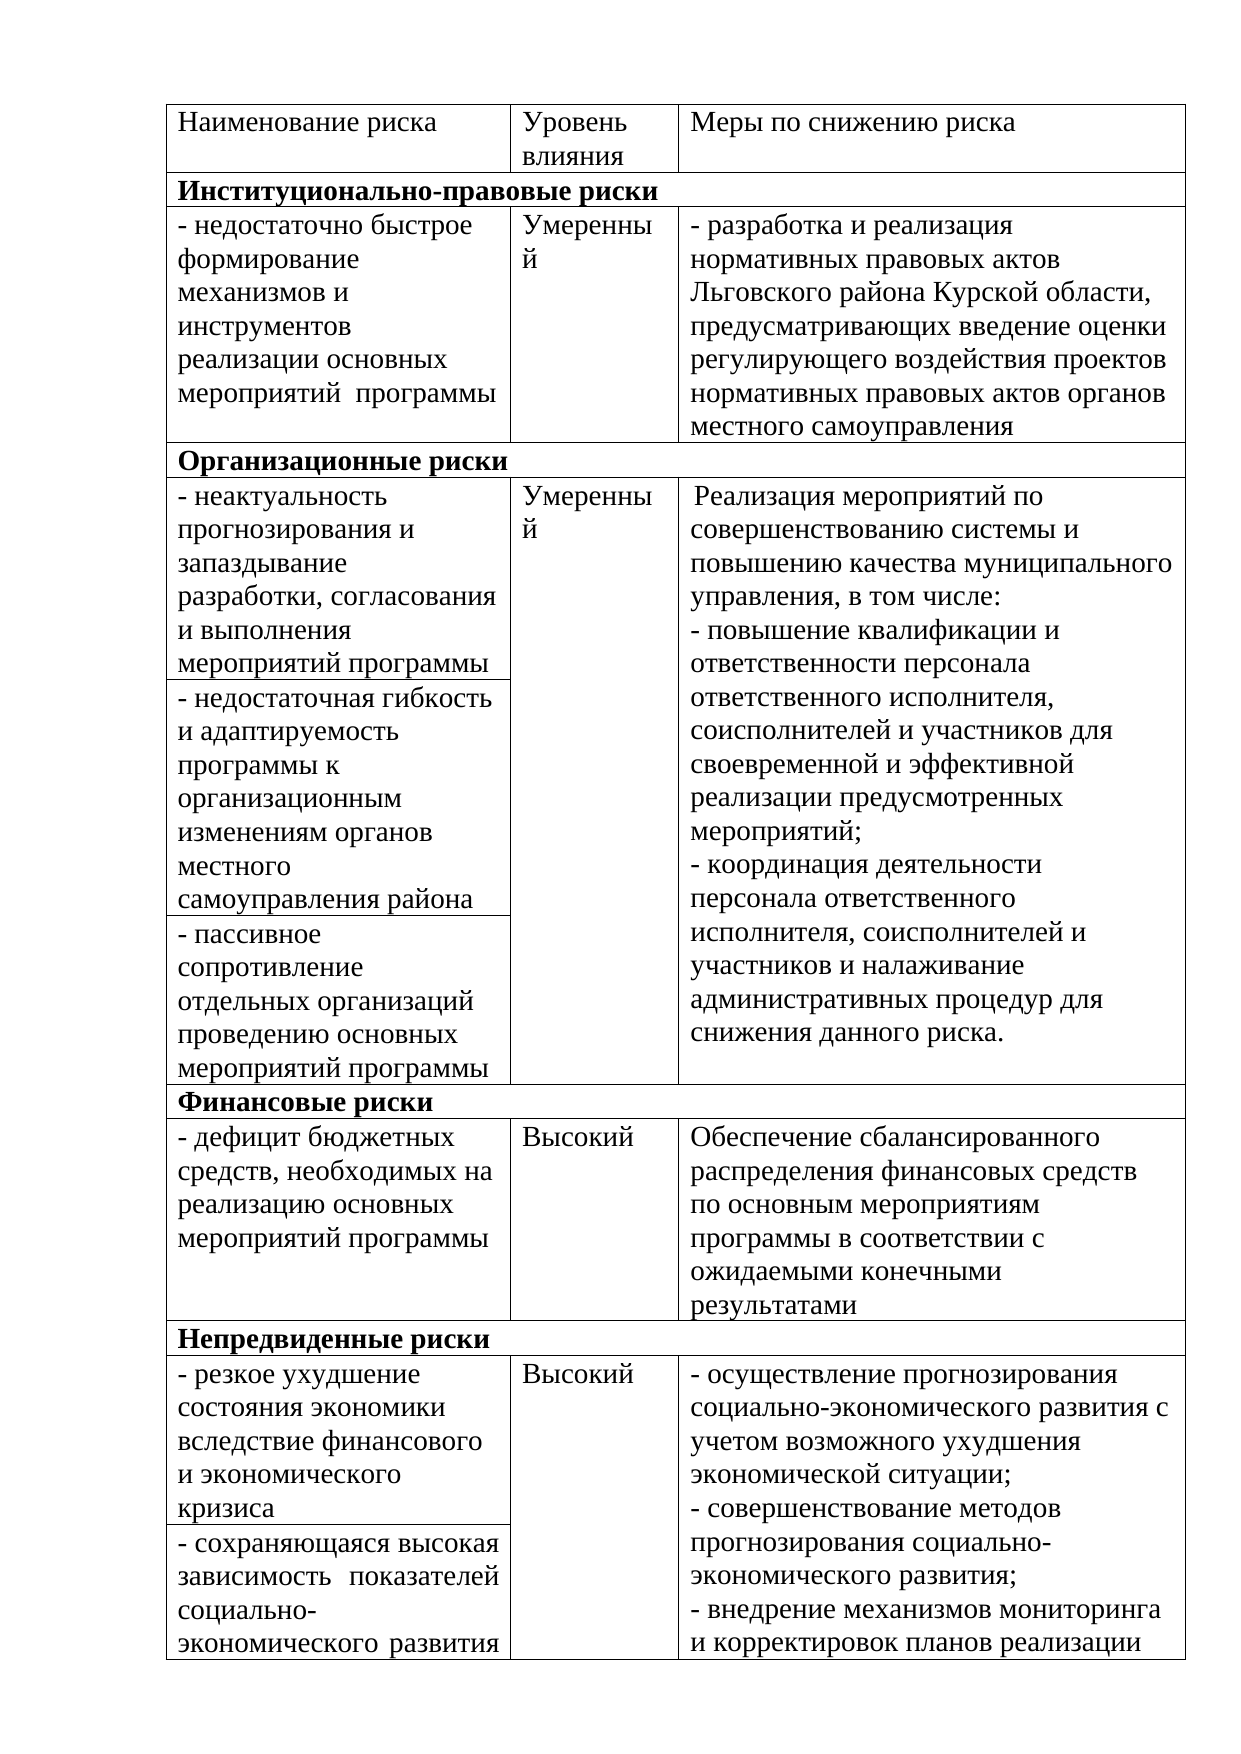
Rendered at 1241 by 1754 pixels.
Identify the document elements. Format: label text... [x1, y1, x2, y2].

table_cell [167, 1525, 510, 1659]
table_cell - пассивное сопротивление отдельных организаций проведению основных мероприятий программы [167, 916, 510, 1083]
table_cell Институционально-правовые риски [167, 173, 1185, 206]
table_header Уровень влияния [511, 105, 678, 172]
table_cell Обеспечение сбалансированного распределения финансовых средств по основным мероприятиям программы в соответствии с ожидаемыми конечными результатами [679, 1119, 1185, 1320]
table_cell - осуществление прогнозирования социально-экономического развития с учетом возможного ухудшения экономической ситуации; - совершенствование методов прогнозирования социально-экономического развития; - внедрение механизмов мониторинга и корректировок планов реализации муниципальных программ района с учетом параметров краткосрочного прогноза социально-экономического развития с целью принятия мер, упреждающих возникновение кризисных явлений в экономике и социальной сфере; [679, 1356, 1185, 1659]
table_cell - разработка и реализация нормативных правовых актов Льговского района Курской области, предусматривающих введение оценки регулирующего воздействия проектов нормативных правовых актов органов местного самоуправления [679, 207, 1185, 442]
table_header Наименование риска [167, 105, 510, 172]
table_cell Организационные риски [167, 443, 1185, 477]
table_cell Умеренный [511, 207, 678, 442]
table_cell - недостаточно быстрое формирование механизмов и инструментов реализации основных мероприятий программы [167, 207, 510, 442]
table_cell - недостаточная гибкость и адаптируемость программы к организационным изменениям органов местного самоуправления района [167, 680, 510, 915]
table_cell Высокий [511, 1119, 678, 1320]
table_cell Умеренный [511, 478, 678, 1083]
table_cell - резкое ухудшение состояния экономики вследствие финансового и экономического кризиса [167, 1356, 510, 1524]
table_cell - неактуальность прогнозирования и запаздывание разработки, согласования и выполнения мероприятий программы [167, 478, 510, 679]
table_header Меры по снижению риска [679, 105, 1185, 172]
table_cell Финансовые риски [167, 1085, 1185, 1118]
table_cell Непредвиденные риски [167, 1321, 1185, 1355]
table_cell - дефицит бюджетных средств, необходимых на реализацию основных мероприятий программы [167, 1119, 510, 1320]
table_cell Реализация мероприятий по совершенствованию системы и повышению качества муниципального управления, в том числе: - повышение квалификации и ответственности персонала ответственного исполнителя, соисполнителей и участников для своевременной и эффективной реализации предусмотренных мероприятий; - координация деятельности персонала ответственного исполнителя, соисполнителей и участников и налаживание административных процедур для снижения данного риска. [679, 478, 1185, 1083]
table_cell Высокий [511, 1356, 678, 1659]
